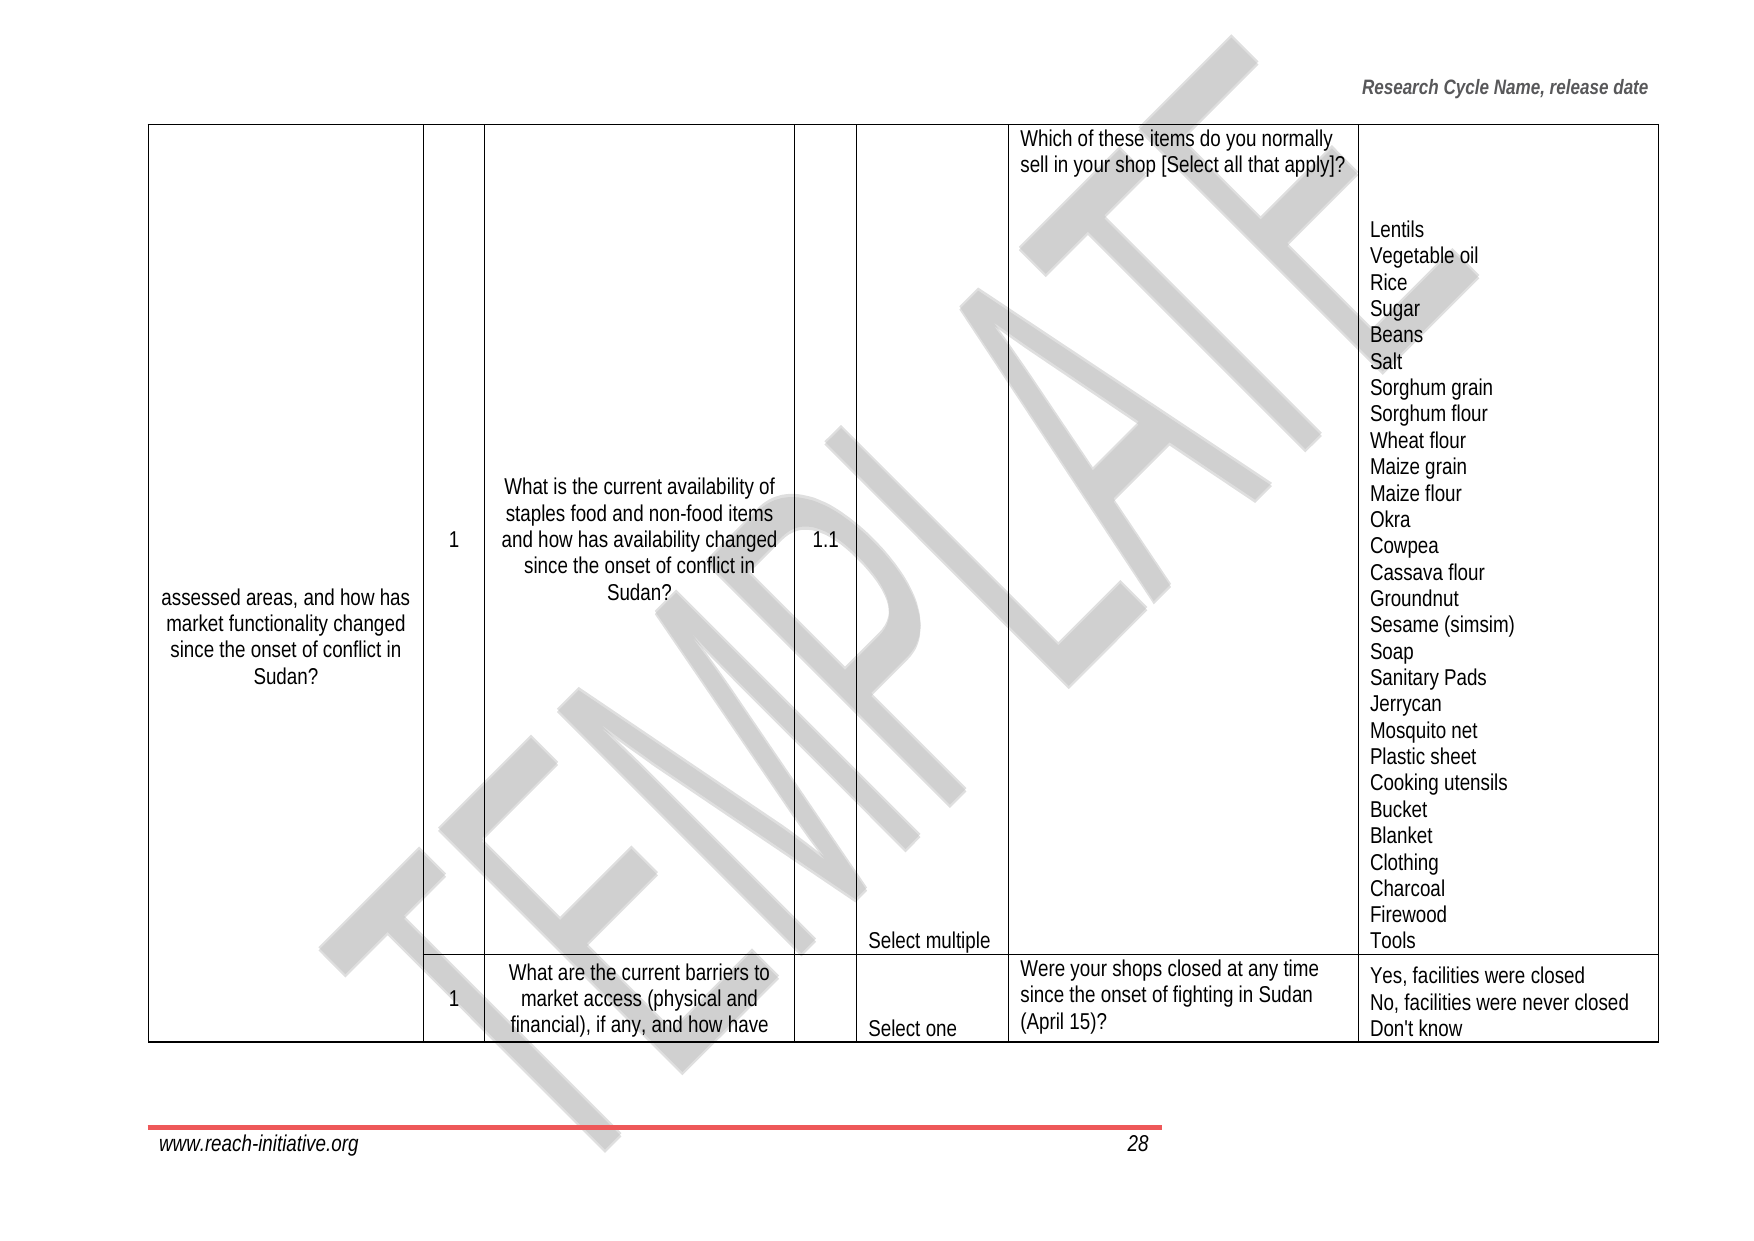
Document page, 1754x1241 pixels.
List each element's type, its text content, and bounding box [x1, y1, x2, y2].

table_cell Yes, facilities were closed No, facilities were never closed Don't know [1359, 955, 1658, 1041]
table_cell 1.1 [795, 125, 856, 954]
table_cell Lentils Vegetable oil Rice Sugar Beans Salt Sorghum grain Sorghum flour Wheat flour Maize grain Maize flour Okra Cowpea Cassava flour Groundnut Sesame (simsim) Soap Sanitary Pads Jerrycan Mosquito net Plastic sheet Cooking utensils Bucket Blanket Clothing Charcoal Firewood Tools [1359, 125, 1658, 954]
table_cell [485, 955, 794, 1041]
table_cell What is the current availability of staples food and non-food items and how has availability changed since the onset of conflict in Sudan? [485, 125, 794, 954]
table_cell Select multiple [857, 125, 1008, 954]
table_cell [795, 955, 856, 1041]
table_cell 1 [424, 125, 484, 954]
table_cell Select one [857, 955, 1008, 1041]
table_cell Which of these items do you normally sell in your shop [Select all that apply]? [1009, 125, 1358, 954]
table_cell 1 [424, 955, 484, 1041]
table_cell Were your shops closed at any time since the onset of fighting in Sudan (April 15)? [1009, 955, 1358, 1041]
